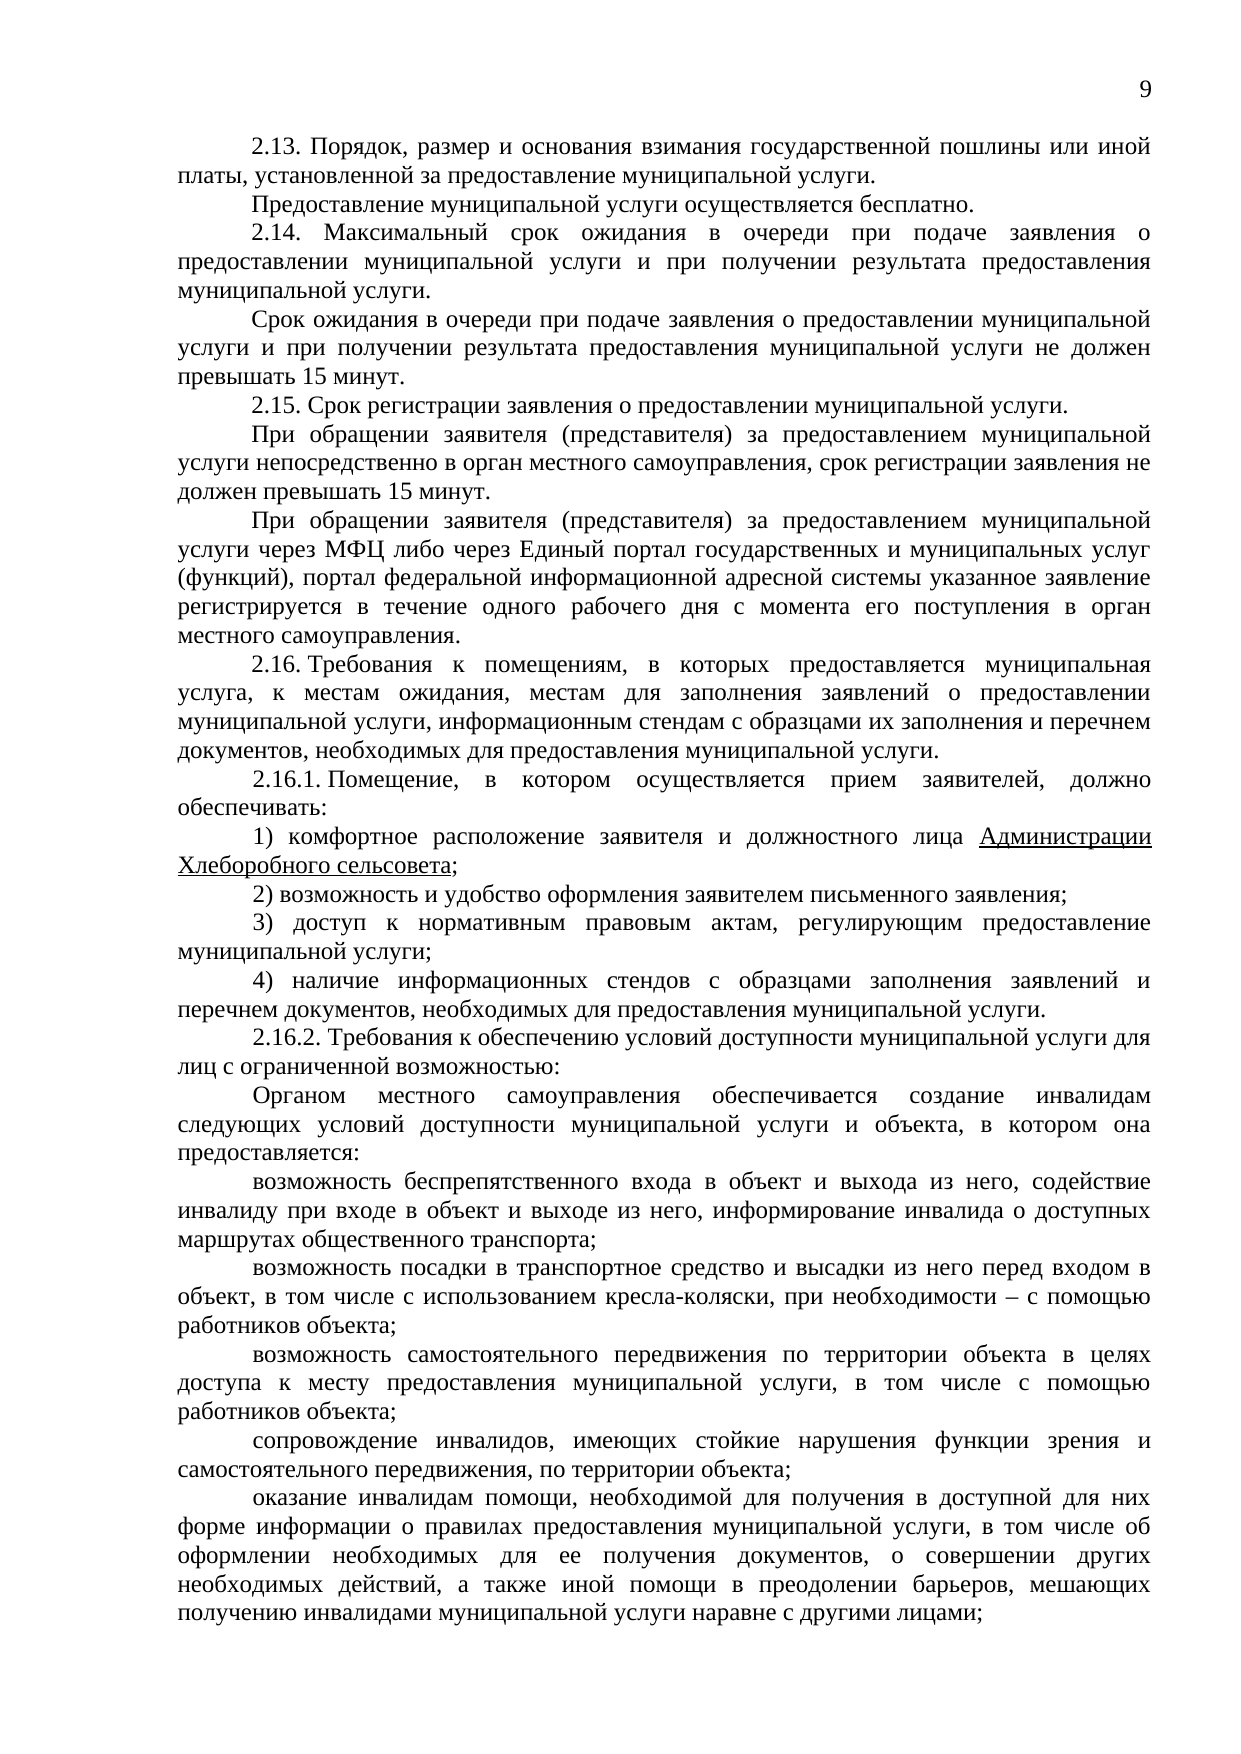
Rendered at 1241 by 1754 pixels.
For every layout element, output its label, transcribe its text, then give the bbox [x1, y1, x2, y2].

text возможность самостоятельного передвижения по территории объекта в целях доступа к месту предоставления муниципальной услуги, в том числе с помощью работников объекта; [177, 1339, 1152, 1425]
text Срок ожидания в очереди при подаче заявления о предоставлении муниципальной услуги и при получении результата предоставления муниципальной услуги не должен превышать 15 минут. [177, 304, 1152, 390]
text возможность посадки в транспортное средство и высадки из него перед входом в объект, в том числе с использованием кресла-коляски, при необходимости – с помощью работников объекта; [177, 1252, 1152, 1339]
text 2.13. Порядок, размер и основания взимания государственной пошлины или иной платы, установленной за предоставление муниципальной услуги. [177, 131, 1152, 189]
text 2.16.1. Помещение, в котором осуществляется прием заявителей, должно обеспечивать: [177, 764, 1152, 821]
text При обращении заявителя (представителя) за предоставлением муниципальной услуги через МФЦ либо через Единый портал государственных и муниципальных услуг (функций), портал федеральной информационной адресной системы указанное заявление регистрируется в течение одного рабочего дня с момента его поступления в орган местного самоуправления. [177, 505, 1152, 649]
text оказание инвалидам помощи, необходимой для получения в доступной для них форме информации о правилах предоставления муниципальной услуги, в том числе об оформлении необходимых для ее получения документов, о совершении других необходимых действий, а также иной помощи в преодолении барьеров, мешающих получению инвалидами муниципальной услуги наравне с другими лицами; [177, 1482, 1152, 1626]
text 2) возможность и удобство оформления заявителем письменного заявления; [177, 879, 1152, 907]
text Органом местного самоуправления обеспечивается создание инвалидам следующих условий доступности муниципальной услуги и объекта, в котором она предоставляется: [177, 1080, 1152, 1166]
text 2.15. Срок регистрации заявления о предоставлении муниципальной услуги. [177, 390, 1152, 419]
text 2.14. Максимальный срок ожидания в очереди при подаче заявления о предоставлении муниципальной услуги и при получении результата предоставления муниципальной услуги. [177, 217, 1152, 304]
text 2.16. Требования к помещениям, в которых предоставляется муниципальная услуга, к местам ожидания, местам для заполнения заявлений о предоставлении муниципальной услуги, информационным стендам с образцами их заполнения и перечнем документов, необходимых для предоставления муниципальной услуги. [177, 649, 1152, 764]
text 2.16.2. Требования к обеспечению условий доступности муниципальной услуги для лиц с ограниченной возможностью: [177, 1022, 1152, 1080]
text сопровождение инвалидов, имеющих стойкие нарушения функции зрения и самостоятельного передвижения, по территории объекта; [177, 1425, 1152, 1482]
text 4) наличие информационных стендов с образцами заполнения заявлений и перечнем документов, необходимых для предоставления муниципальной услуги. [177, 965, 1152, 1022]
text 1) комфортное расположение заявителя и должностного лица Администрации Хлеборобного сельсовета; [177, 821, 1152, 879]
text возможность беспрепятственного входа в объект и выхода из него, содействие инвалиду при входе в объект и выходе из него, информирование инвалида о доступных маршрутах общественного транспорта; [177, 1166, 1152, 1252]
text Предоставление муниципальной услуги осуществляется бесплатно. [177, 189, 1152, 217]
text При обращении заявителя (представителя) за предоставлением муниципальной услуги непосредственно в орган местного самоуправления, срок регистрации заявления не должен превышать 15 минут. [177, 419, 1152, 505]
text 3) доступ к нормативным правовым актам, регулирующим предоставление муниципальной услуги; [177, 907, 1152, 965]
